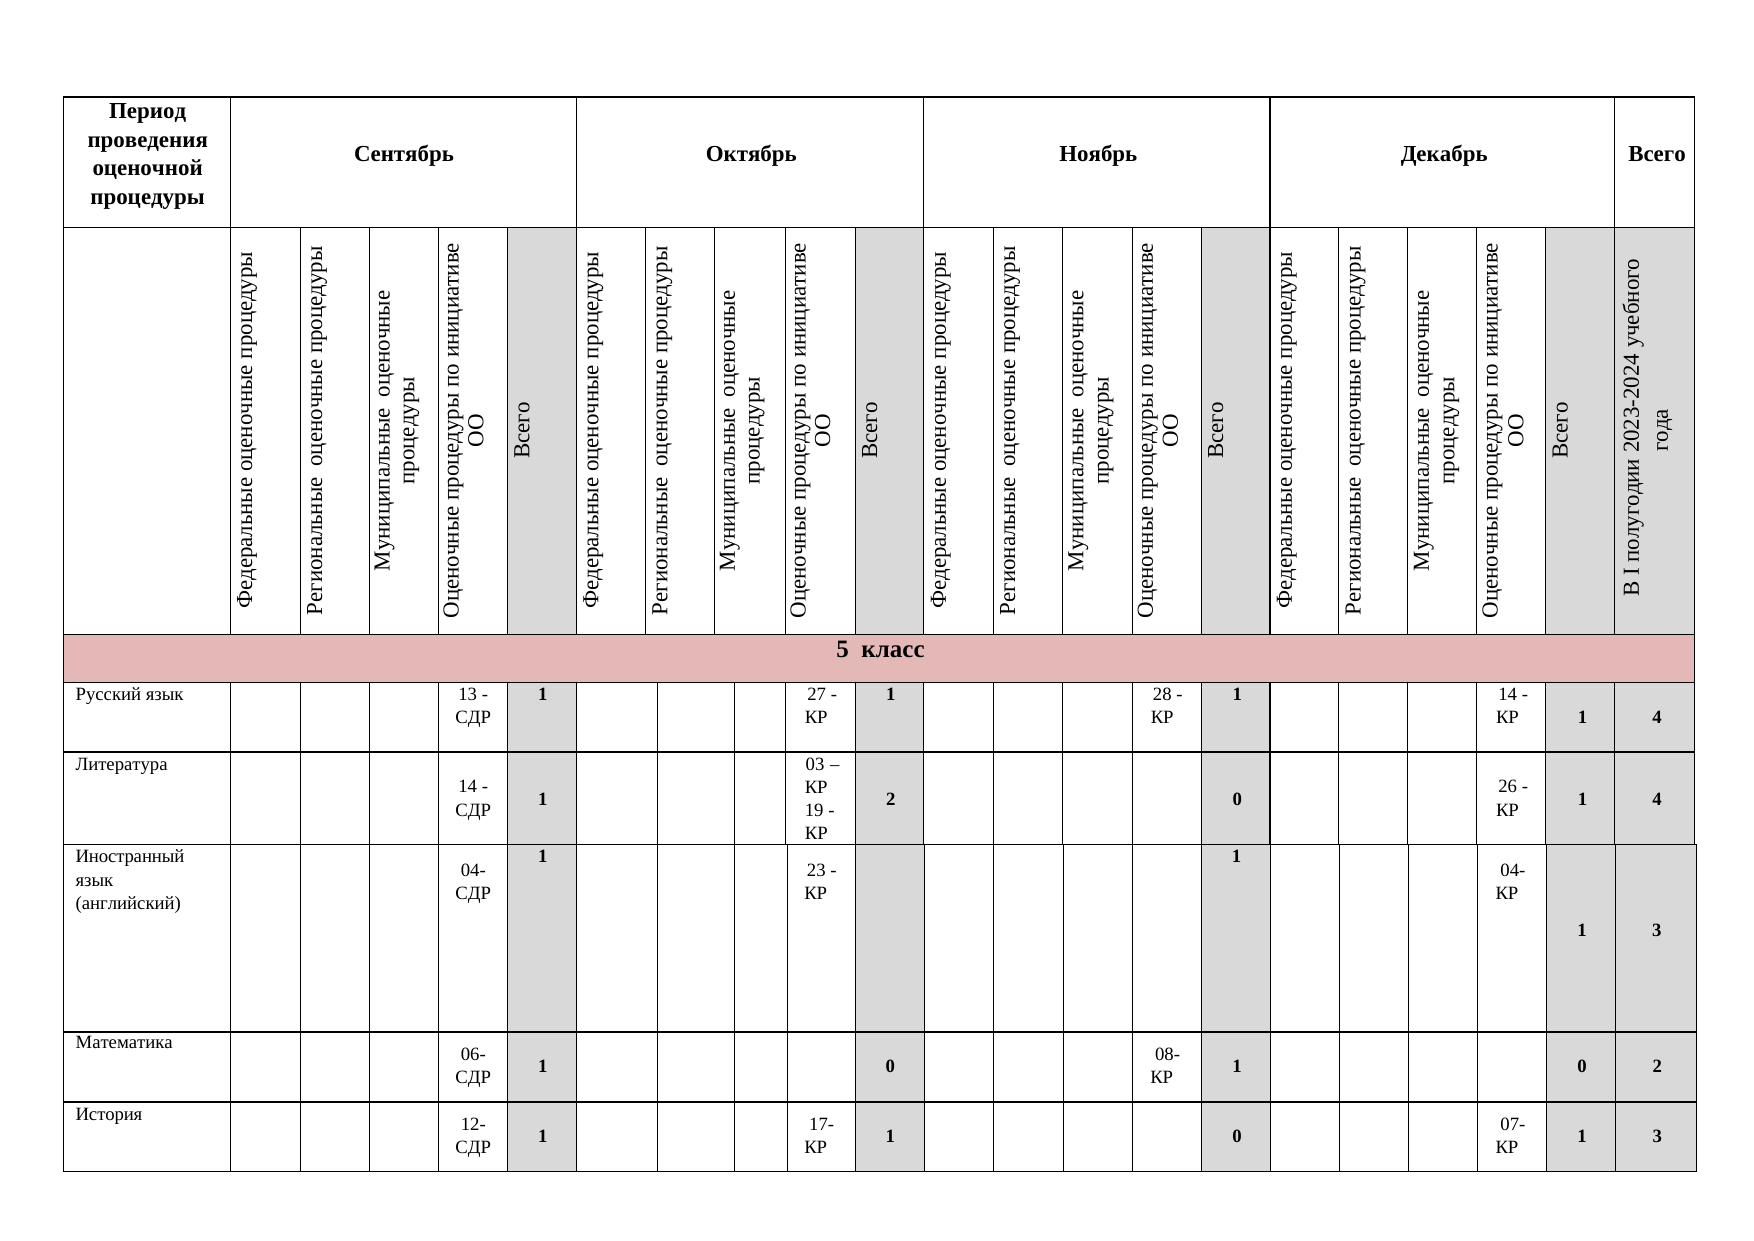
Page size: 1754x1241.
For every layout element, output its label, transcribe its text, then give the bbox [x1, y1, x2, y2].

table_cell 07- КР [1478, 1103, 1546, 1171]
table_cell 5 класс [64, 635, 1694, 682]
table_cell [370, 683, 438, 751]
table_cell 1 [1202, 845, 1270, 1031]
table_cell 13 - СДР [439, 683, 507, 751]
table_cell [658, 1033, 734, 1101]
table_cell [231, 845, 300, 1031]
table_cell [735, 845, 787, 1031]
table_cell [658, 1103, 734, 1171]
table_cell [735, 1033, 787, 1101]
table_cell [735, 683, 785, 751]
table_cell [1063, 753, 1132, 844]
table_cell [577, 1103, 657, 1171]
table_cell 1 [1202, 683, 1269, 751]
table_cell [735, 1103, 787, 1171]
table_cell 26 - КР [1477, 753, 1545, 844]
table_cell [577, 845, 657, 1031]
table_cell [925, 1033, 993, 1101]
table_cell Литература [64, 753, 230, 844]
table_cell 04- КР [1478, 845, 1546, 1031]
table_cell Муниципальные оценочные процедуры [370, 228, 438, 634]
table_cell [301, 683, 369, 751]
table_cell Региональные оценочные процедуры [1339, 228, 1407, 634]
table_cell 04- СДР [439, 845, 507, 1031]
table_cell [1133, 753, 1201, 844]
table_cell [924, 683, 993, 751]
table_cell 4 [1615, 683, 1694, 751]
table_cell Русский язык [64, 683, 230, 751]
table_cell Региональные оценочные процедуры [994, 228, 1062, 634]
table_cell 1 [508, 753, 576, 844]
table_cell [1339, 753, 1407, 844]
table_header Сентябрь [231, 98, 576, 227]
table_cell 0 [856, 1033, 924, 1101]
table_cell Муниципальные оценочные процедуры [715, 228, 785, 634]
table_cell [658, 683, 734, 751]
table_cell Муниципальные оценочные процедуры [1063, 228, 1132, 634]
table_cell В I полугодии 2023-2024 учебного года [1615, 228, 1694, 634]
table_cell [1271, 683, 1338, 751]
table_cell Всего [1202, 228, 1269, 634]
table_cell [64, 228, 230, 634]
table_cell 06- СДР [439, 1033, 507, 1101]
table_cell Федеральные оценочные процедуры [924, 228, 993, 634]
table_cell [1340, 1033, 1408, 1101]
table_cell 1 [856, 683, 923, 751]
table_cell [1340, 845, 1408, 1031]
table_cell 1 [508, 845, 576, 1031]
table_cell 0 [1547, 1033, 1615, 1101]
table_cell 1 [1547, 1103, 1615, 1171]
table_cell 14 - КР [1477, 683, 1545, 751]
table_cell [1408, 753, 1476, 844]
table_cell 1 [508, 1033, 576, 1101]
table_cell 0 [1202, 753, 1269, 844]
table_cell [925, 845, 993, 1031]
table_header Октябрь [577, 98, 923, 227]
table_cell [1064, 1103, 1132, 1171]
table_cell Федеральные оценочные процедуры [1271, 228, 1338, 634]
table_cell Федеральные оценочные процедуры [577, 228, 645, 634]
table_cell 2 [856, 753, 923, 844]
table_cell 1 [508, 1103, 576, 1171]
table_cell Оценочные процедуры по инициативе ОО [1477, 228, 1545, 634]
table_cell 08- КР [1133, 1033, 1201, 1101]
table_cell [1408, 683, 1476, 751]
table_cell 27 - КР [786, 683, 855, 751]
table_cell Оценочные процедуры по инициативе ОО [1133, 228, 1201, 634]
table_cell [1409, 845, 1477, 1031]
table_cell 12- СДР [439, 1103, 507, 1171]
table_header Ноябрь [924, 98, 1269, 227]
table_cell Федеральные оценочные процедуры [231, 228, 300, 634]
table_cell [994, 1033, 1063, 1101]
table_cell 1 [856, 1103, 924, 1171]
table_cell [856, 845, 924, 1031]
table_cell [370, 1103, 438, 1171]
table_cell [1063, 683, 1132, 751]
table_cell [924, 753, 993, 844]
table_cell Математика [64, 1033, 230, 1101]
table_cell [788, 1033, 855, 1101]
table_cell [1271, 753, 1338, 844]
table_cell [994, 753, 1062, 844]
table_cell История [64, 1103, 230, 1171]
table_cell Иностранный язык (английский) [64, 845, 230, 1031]
table_cell 03 – КР 19 - КР [786, 753, 855, 844]
table_cell 14 - СДР [439, 753, 507, 844]
table_cell [1339, 683, 1407, 751]
table_cell 1 [1546, 683, 1614, 751]
table_cell 1 [1546, 753, 1614, 844]
table_cell 3 [1616, 1103, 1696, 1171]
table_cell 17- КР [788, 1103, 855, 1171]
table_cell [301, 1033, 369, 1101]
table_cell [301, 1103, 369, 1171]
table_cell Всего [508, 228, 576, 634]
table_cell [1409, 1033, 1477, 1101]
table_cell Оценочные процедуры по инициативе ОО [439, 228, 507, 634]
table_cell [1133, 1103, 1201, 1171]
table_cell [994, 1103, 1063, 1171]
table_cell [370, 1033, 438, 1101]
table_cell [1409, 1103, 1477, 1171]
table_cell [1133, 845, 1201, 1031]
table_cell [577, 753, 657, 844]
table_cell [231, 1033, 300, 1101]
table_cell [1340, 1103, 1408, 1171]
table_cell [658, 753, 734, 844]
table_cell Региональные оценочные процедуры [301, 228, 369, 634]
table_cell Региональные оценочные процедуры [646, 228, 714, 634]
table_header Всего [1615, 98, 1694, 227]
table_cell [370, 753, 438, 844]
table_cell [231, 1103, 300, 1171]
table_cell Оценочные процедуры по инициативе ОО [786, 228, 855, 634]
table_cell [994, 683, 1062, 751]
table_cell 0 [1202, 1103, 1270, 1171]
table_cell Всего [856, 228, 923, 634]
table_cell 2 [1616, 1033, 1696, 1101]
table_cell [925, 1103, 993, 1171]
table_cell [1271, 1033, 1339, 1101]
table_cell [1064, 1033, 1132, 1101]
table_cell [1064, 845, 1132, 1031]
table_cell [301, 845, 369, 1031]
table_cell [735, 753, 785, 844]
table_cell [231, 753, 300, 844]
table_cell [577, 1033, 657, 1101]
table_cell [1271, 1103, 1339, 1171]
table_cell Муниципальные оценочные процедуры [1408, 228, 1476, 634]
table_cell Всего [1546, 228, 1614, 634]
table_cell 23 - КР [788, 845, 855, 1031]
table_cell [994, 845, 1063, 1031]
table_cell 1 [508, 683, 576, 751]
table_cell 1 [1547, 845, 1615, 1031]
table_cell [370, 845, 438, 1031]
table_cell 28 - КР [1133, 683, 1201, 751]
table_cell [301, 753, 369, 844]
table_header Период проведения оценочной процедуры [64, 98, 230, 227]
table_cell [577, 683, 657, 751]
table_cell 1 [1202, 1033, 1270, 1101]
table_cell 3 [1616, 845, 1696, 1031]
table_cell [1271, 845, 1339, 1031]
table_cell 4 [1615, 753, 1694, 844]
table_cell [658, 845, 734, 1031]
table_cell [1478, 1033, 1546, 1101]
table_header Декабрь [1271, 98, 1614, 227]
table_cell [231, 683, 300, 751]
